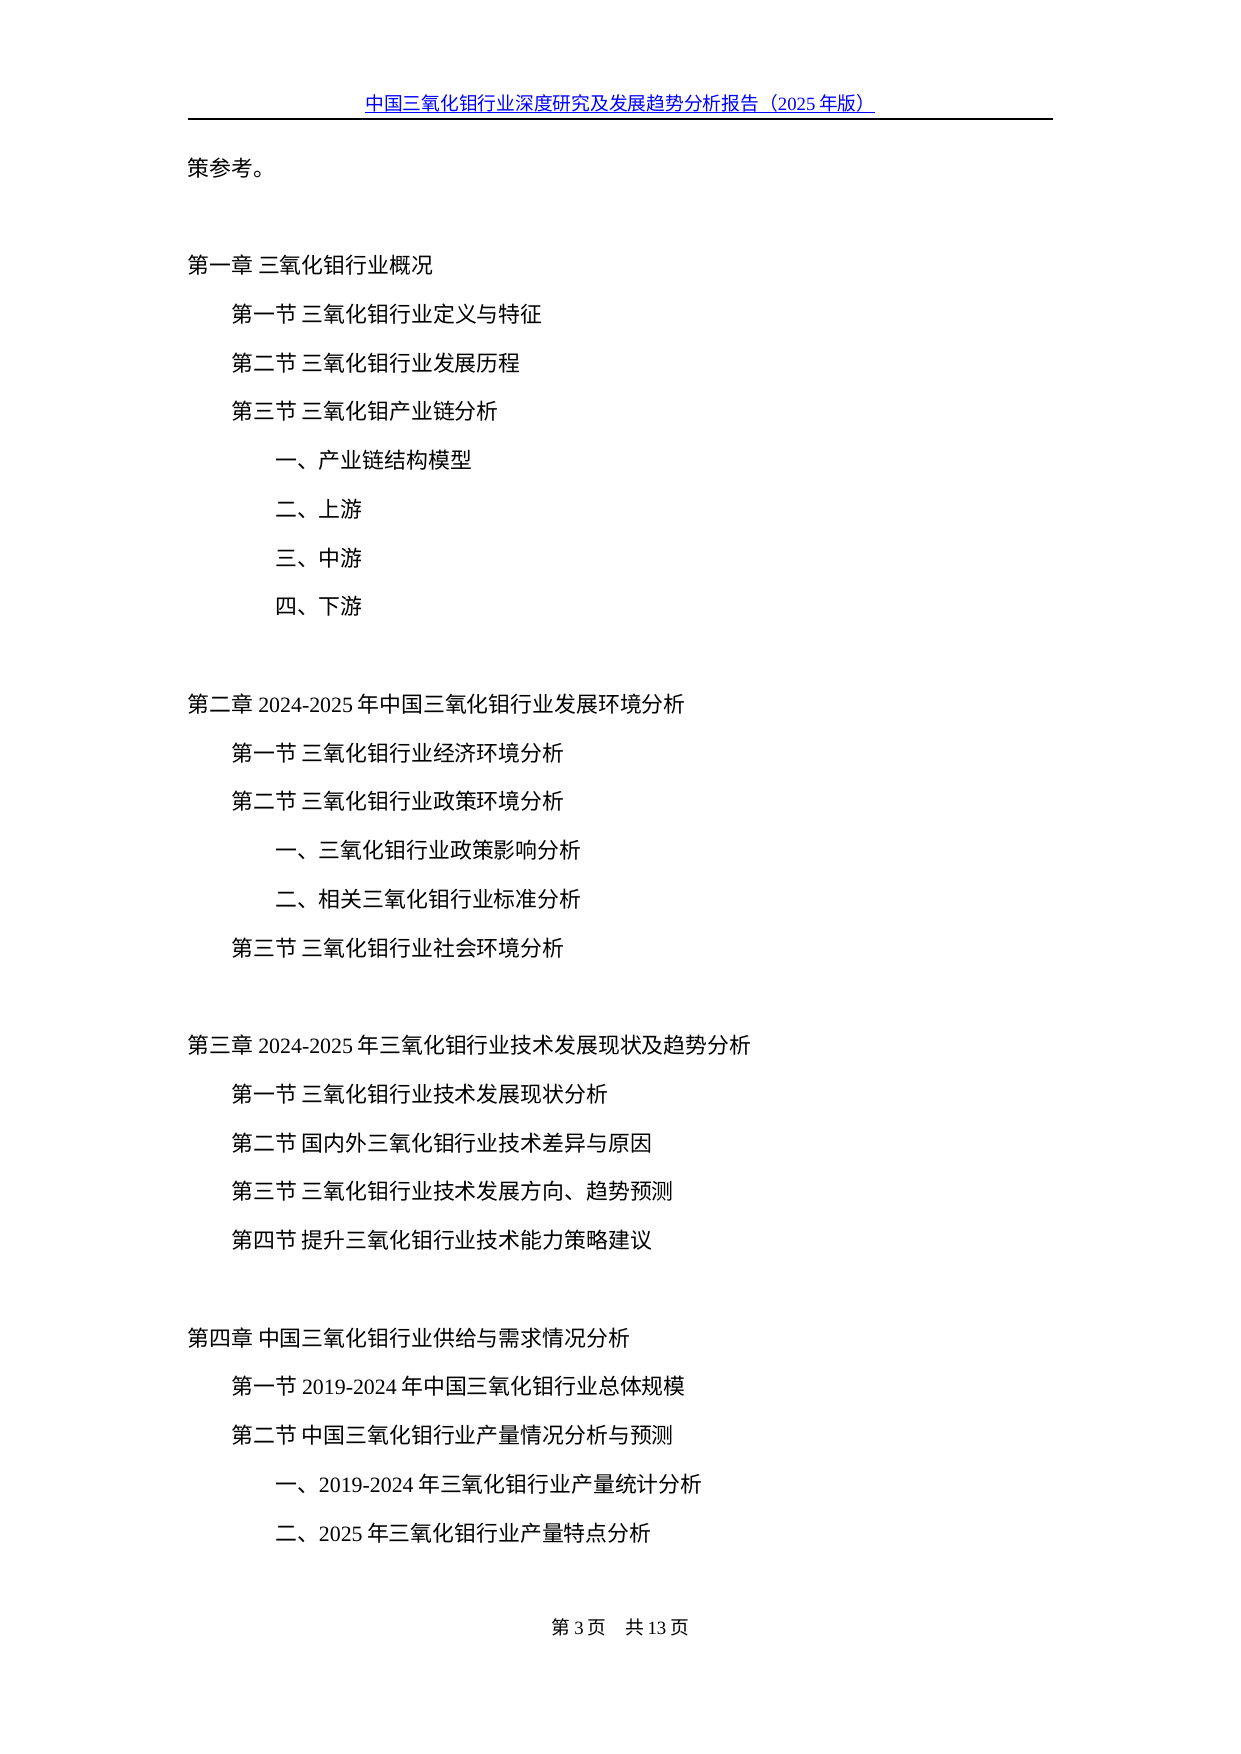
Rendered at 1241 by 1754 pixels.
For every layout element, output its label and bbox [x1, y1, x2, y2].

text [187, 150, 1053, 1548]
